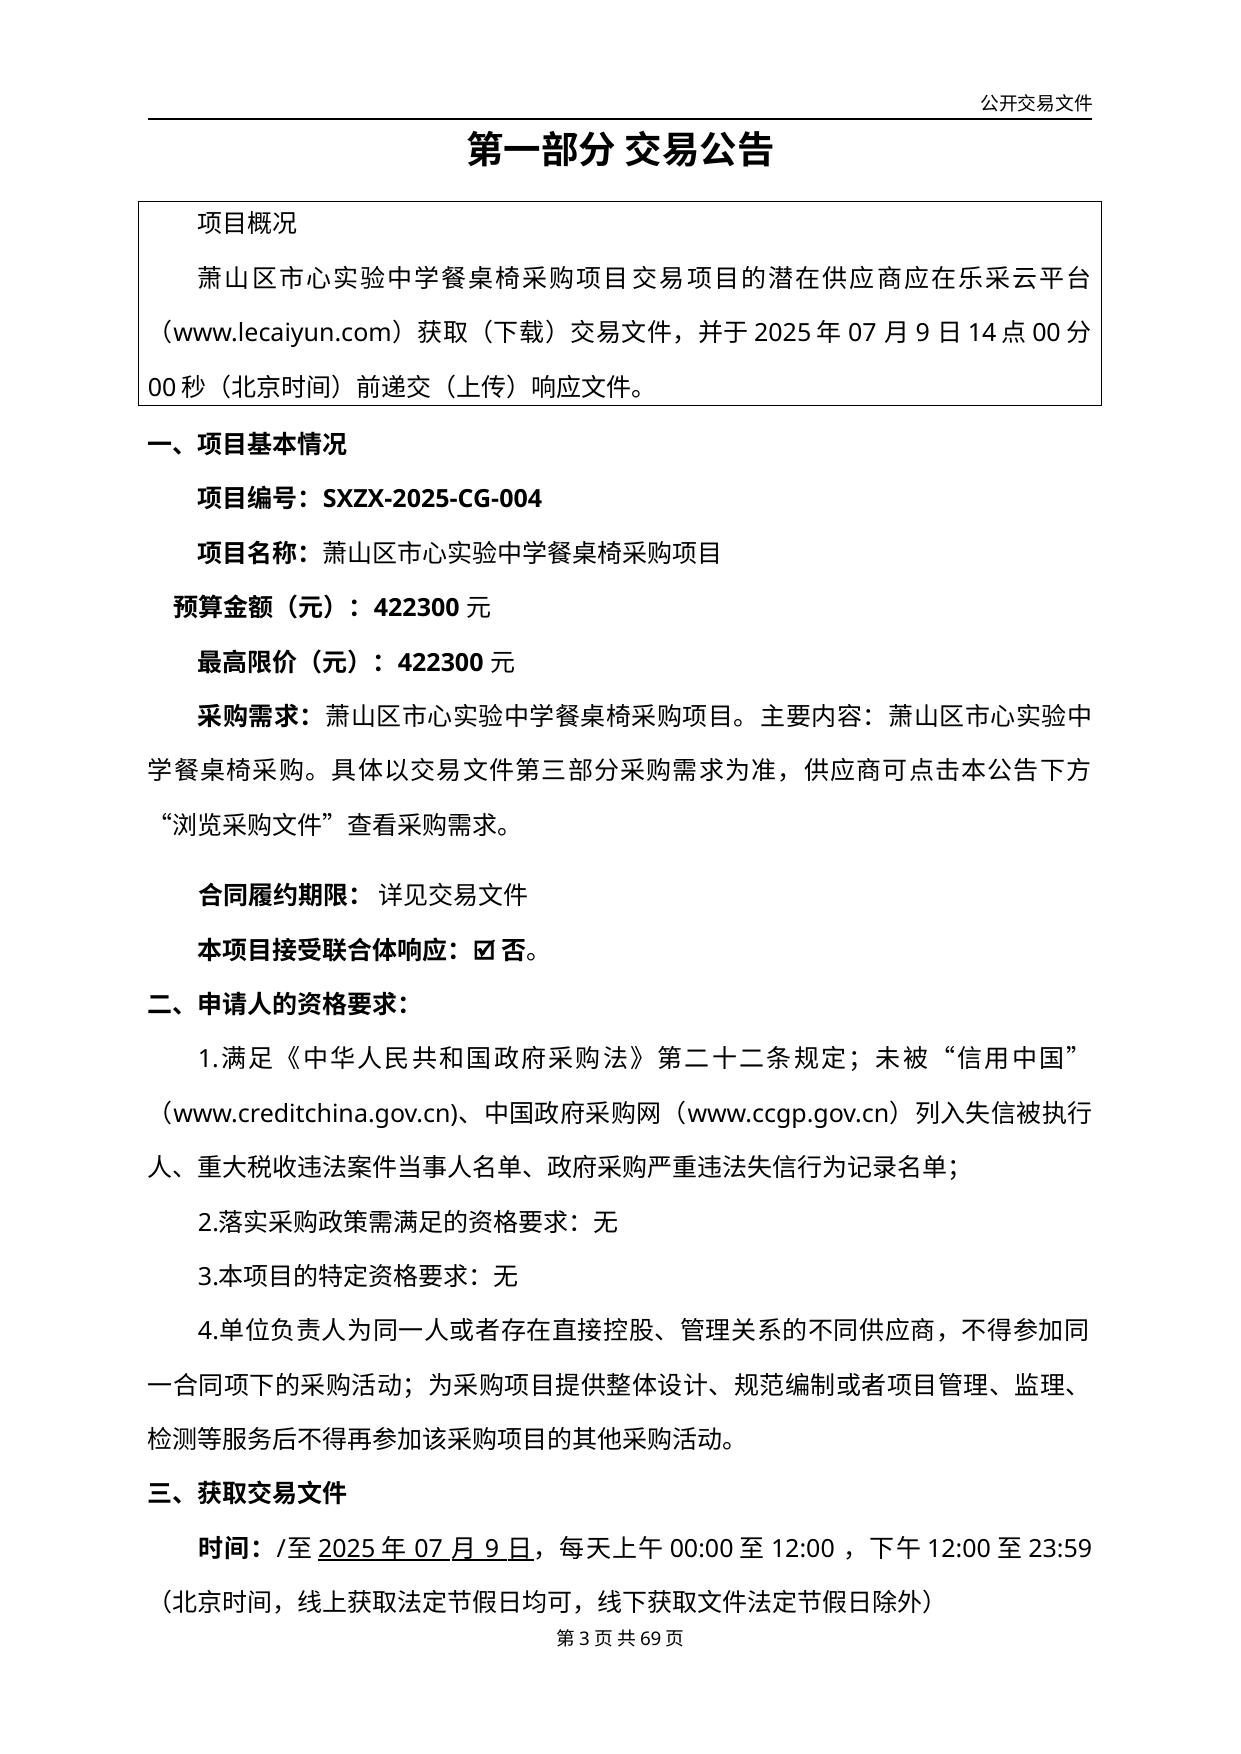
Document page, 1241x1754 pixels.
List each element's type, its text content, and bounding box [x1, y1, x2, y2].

text 最高限价（元）：422300 元 [148, 642, 1092, 678]
text 本项目接受联合体响应：否。 [148, 930, 1092, 966]
text 第一部分 交易公告 [148, 120, 1092, 174]
text 一、项目基本情况 [148, 424, 1092, 461]
text 时间：/至2025年 07 月 9 日，每天上午00:00至12:00 ，下午12:00至23:59（北京时间，线上获取法定节假日均可，线下获取文件法定节假日除外） [148, 1528, 1092, 1619]
text 项目名称：萧山区市心实验中学餐桌椅采购项目 [148, 533, 1092, 569]
text 萧山区市心实验中学餐桌椅采购项目交易项目的潜在供应商应在乐采云平台（www.lecaiyun.com）获取（下载）交易文件，并于2025年 07 月 9 日14点00分00秒（北京时间）前递交（上传）响应文件。 [139, 255, 1101, 405]
text 项目概况 [139, 202, 1101, 240]
text 预算金额（元）：422300 元 [148, 588, 1092, 624]
text 项目编号：SXZX-2025-CG-004 [148, 479, 1092, 515]
text 2.落实采购政策需满足的资格要求：无 [148, 1202, 1092, 1238]
text 合同履约期限： 详见交易文件 [148, 876, 1092, 912]
text 采购需求：萧山区市心实验中学餐桌椅采购项目。主要内容：萧山区市心实验中学餐桌椅采购。具体以交易文件第三部分采购需求为准，供应商可点击本公告下方“浏览采购文件”查看采购需求。 [148, 696, 1092, 841]
text 二、申请人的资格要求： [148, 984, 1092, 1021]
text 3.本项目的特定资格要求：无 [148, 1256, 1092, 1293]
text 三、获取交易文件 [148, 1474, 1092, 1510]
text 1.满足《中华人民共和国政府采购法》第二十二条规定；未被“信用中国”（www.creditchina.gov.cn)、中国政府采购网（www.ccgp.gov.cn）列入失信被执行人、重大税收违法案件当事人名单、政府采购严重违法失信行为记录名单； [148, 1039, 1092, 1184]
text 4.单位负责人为同一人或者存在直接控股、管理关系的不同供应商，不得参加同一合同项下的采购活动；为采购项目提供整体设计、规范编制或者项目管理、监理、检测等服务后不得再参加该采购项目的其他采购活动。 [148, 1311, 1092, 1456]
